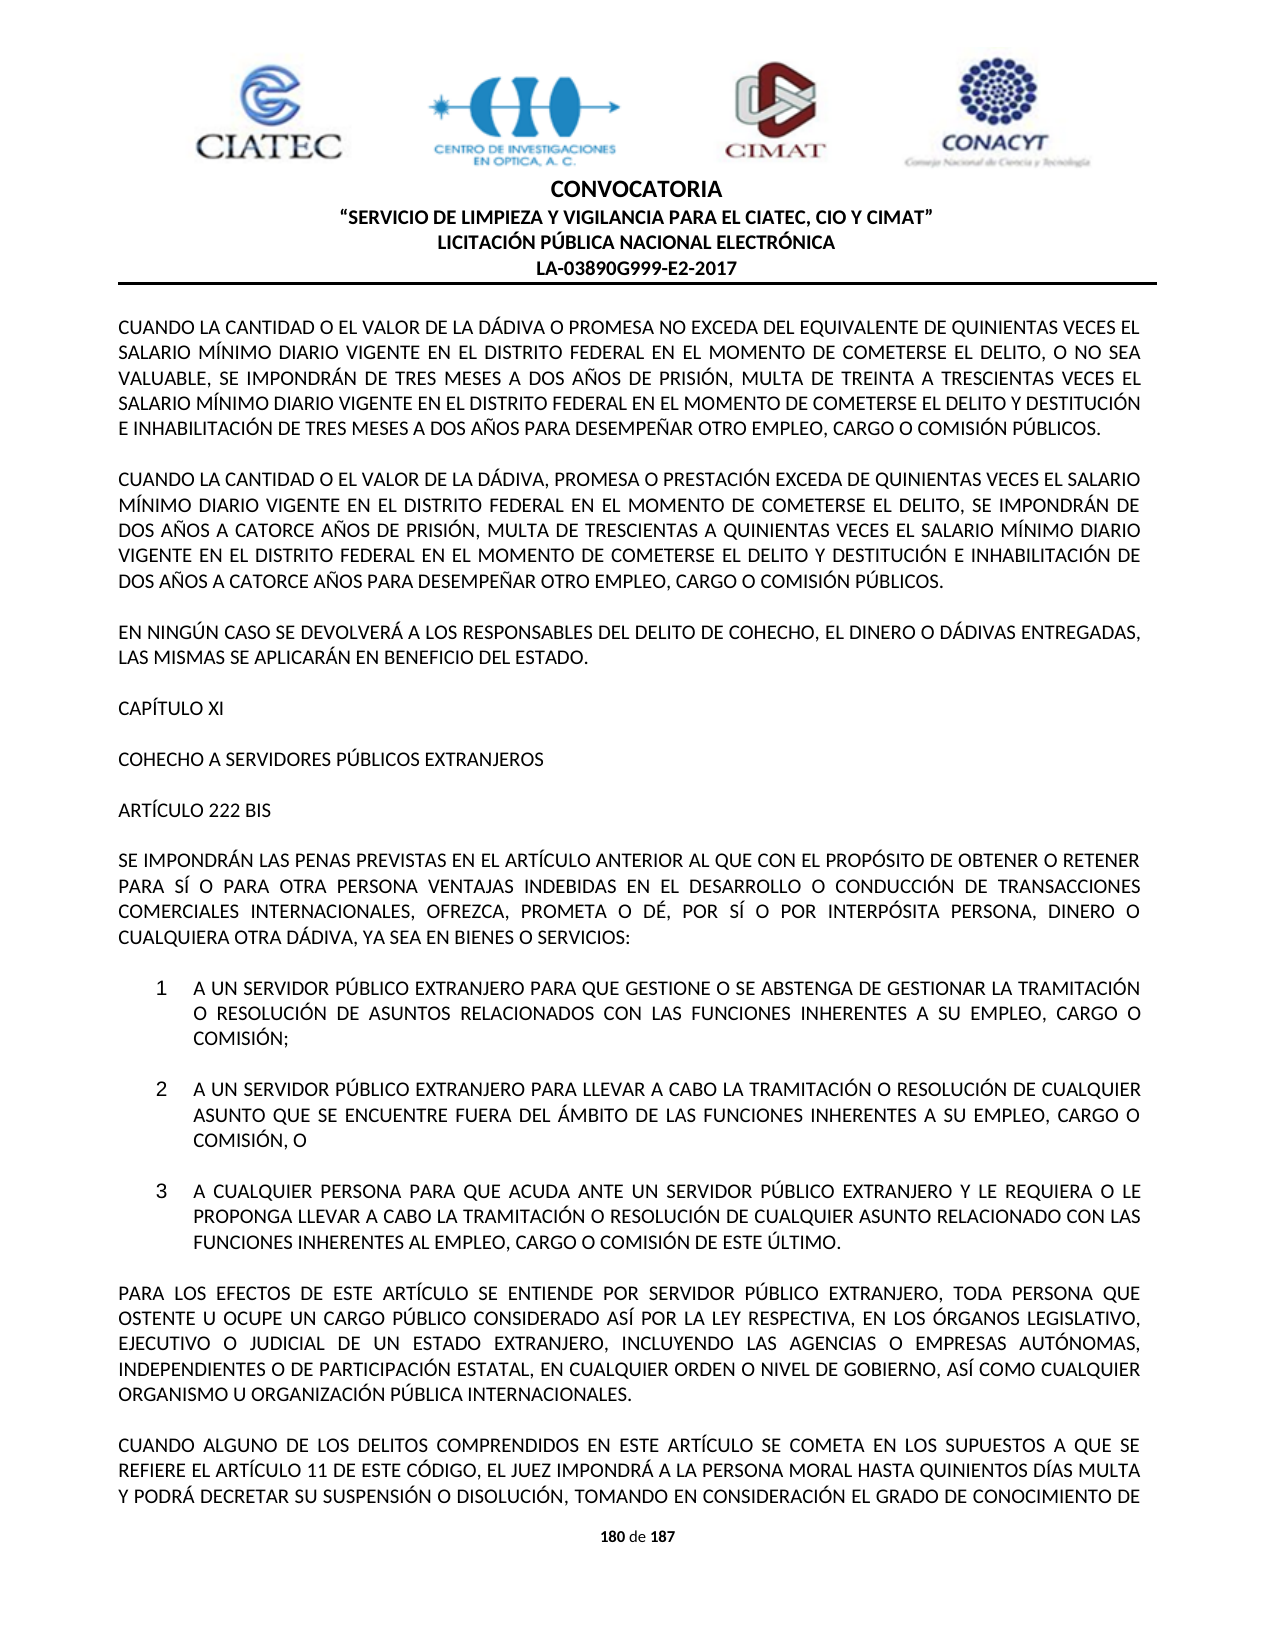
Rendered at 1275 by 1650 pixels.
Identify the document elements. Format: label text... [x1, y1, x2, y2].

text SE IMPONDRÁN LAS PENAS PREVISTAS EN EL ARTÍCULO ANTERIOR AL QUE CON EL PROPÓSITO DE OBTENER O RETENER PARA SÍ O PARA OTRA PERSONA VENTAJAS INDEBIDAS EN EL DESARROLLO O CONDUCCIÓN DE TRANSACCIONES COMERCIALES INTERNACIONALES, OFREZCA, PROMETA O DÉ, POR SÍ O POR INTERPÓSITA PERSONA, DINERO O CUALQUIERA OTRA DÁDIVA, YA SEA EN BIENES O SERVICIOS: [118, 848, 1142, 949]
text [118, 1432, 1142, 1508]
text CUANDO LA CANTIDAD O EL VALOR DE LA DÁDIVA, PROMESA O PRESTACIÓN EXCEDA DE QUINIENTAS VECES EL SALARIO MÍNIMO DIARIO VIGENTE EN EL DISTRITO FEDERAL EN EL MOMENTO DE COMETERSE EL DELITO, SE IMPONDRÁN DE DOS AÑOS A CATORCE AÑOS DE PRISIÓN, MULTA DE TRESCIENTAS A QUINIENTAS VECES EL SALARIO MÍNIMO DIARIO VIGENTE EN EL DISTRITO FEDERAL EN EL MOMENTO DE COMETERSE EL DELITO Y DESTITUCIÓN E INHABILITACIÓN DE DOS AÑOS A CATORCE AÑOS PARA DESEMPEÑAR OTRO EMPLEO, CARGO O COMISIÓN PÚBLICOS. [118, 466, 1142, 593]
text ARTÍCULO 222 BIS [118, 797, 1142, 822]
picture [177, 47, 1098, 174]
text CAPÍTULO XI [118, 695, 1142, 721]
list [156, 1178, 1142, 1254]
text CUANDO LA CANTIDAD O EL VALOR DE LA DÁDIVA O PROMESA NO EXCEDA DEL EQUIVALENTE DE QUINIENTAS VECES EL SALARIO MÍNIMO DIARIO VIGENTE EN EL DISTRITO FEDERAL EN EL MOMENTO DE COMETERSE EL DELITO, O NO SEA VALUABLE, SE IMPONDRÁN DE TRES MESES A DOS AÑOS DE PRISIÓN, MULTA DE TREINTA A TRESCIENTAS VECES EL SALARIO MÍNIMO DIARIO VIGENTE EN EL DISTRITO FEDERAL EN EL MOMENTO DE COMETERSE EL DELITO Y DESTITUCIÓN E INHABILITACIÓN DE TRES MESES A DOS AÑOS PARA DESEMPEÑAR OTRO EMPLEO, CARGO O COMISIÓN PÚBLICOS. [118, 314, 1142, 441]
text COHECHO A SERVIDORES PÚBLICOS EXTRANJEROS [118, 746, 1142, 771]
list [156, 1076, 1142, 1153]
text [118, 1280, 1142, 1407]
text EN NINGÚN CASO SE DEVOLVERÁ A LOS RESPONSABLES DEL DELITO DE COHECHO, EL DINERO O DÁDIVAS ENTREGADAS, LAS MISMAS SE APLICARÁN EN BENEFICIO DEL ESTADO. [118, 619, 1142, 670]
list A UN SERVIDOR PÚBLICO EXTRANJERO PARA QUE GESTIONE O SE ABSTENGA DE GESTIONAR LA TRAMITACIÓN O RESOLUCIÓN DE ASUNTOS RELACIONADOS CON LAS FUNCIONES INHERENTES A SU EMPLEO, CARGO O COMISIÓN; [156, 975, 1142, 1051]
